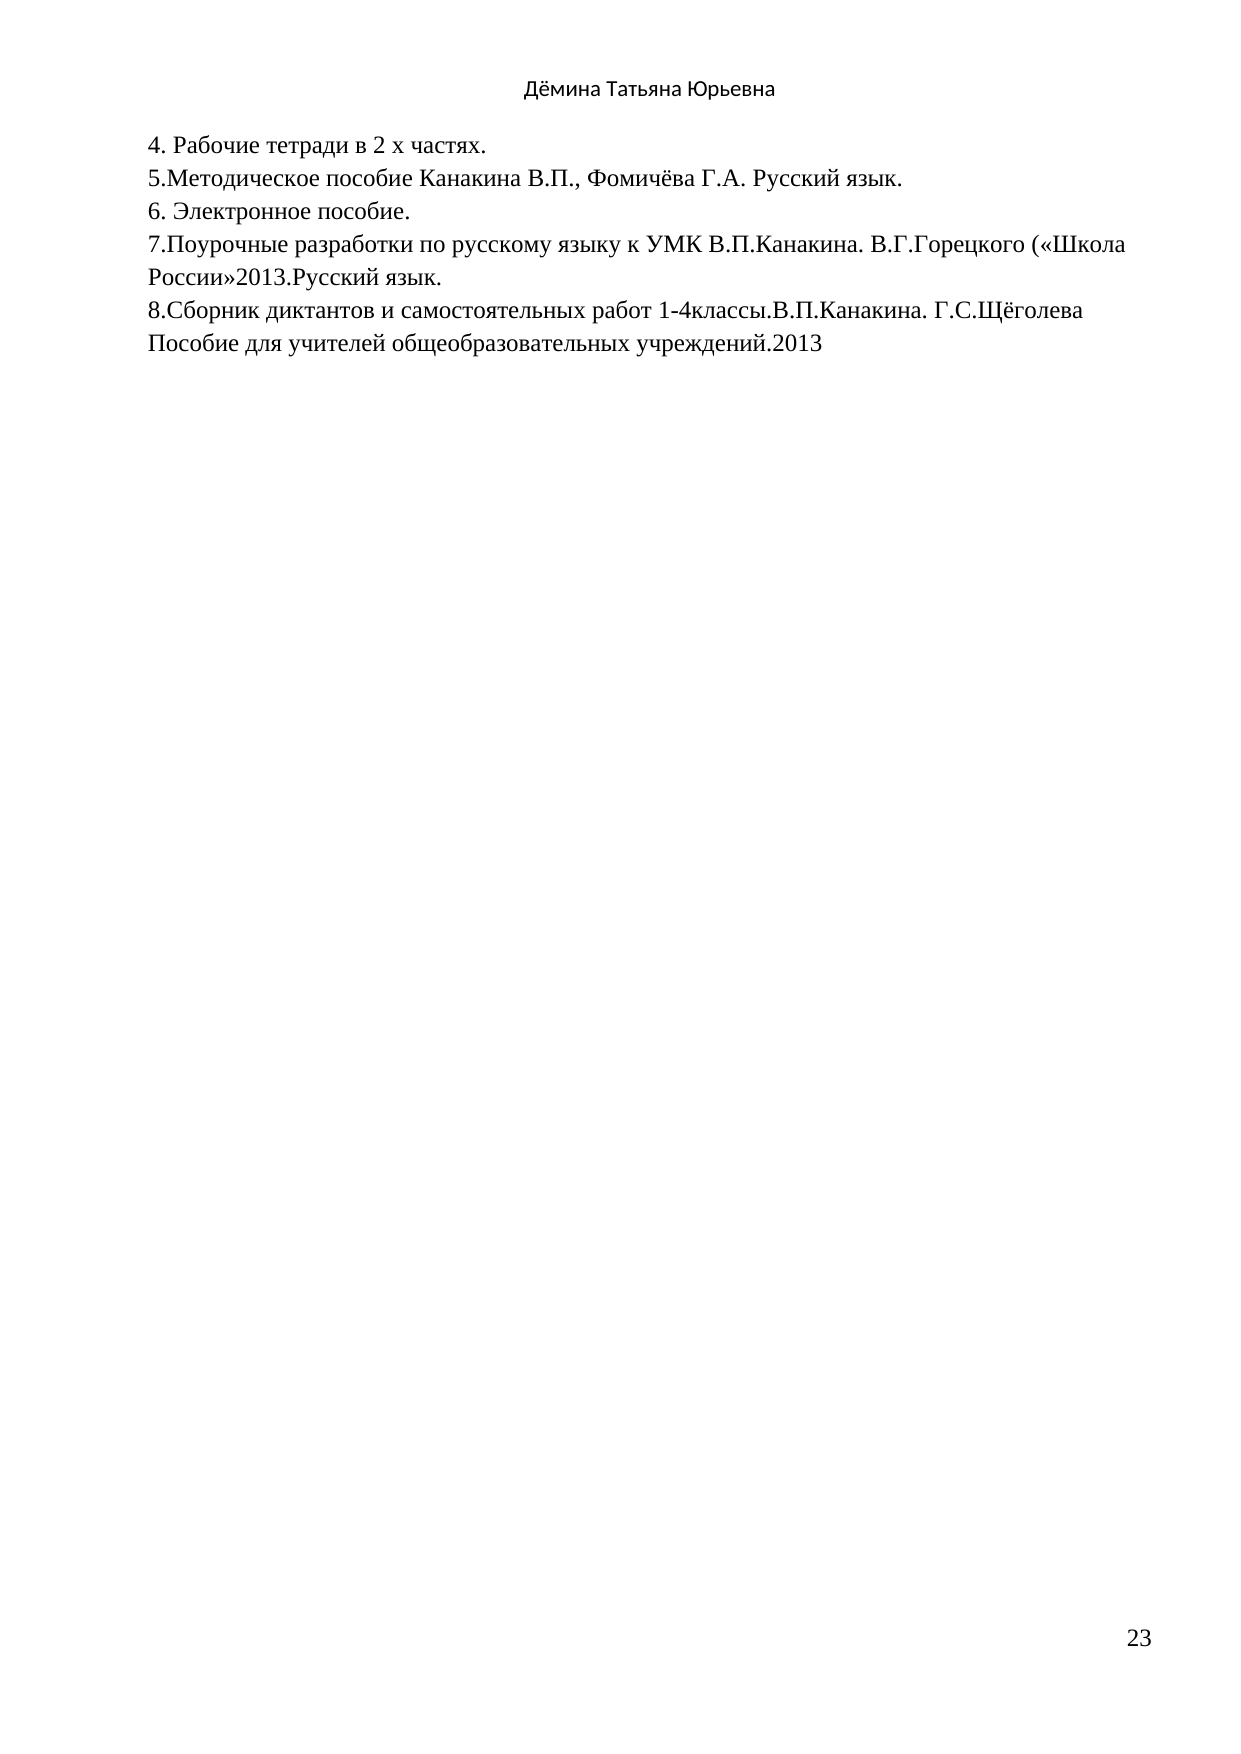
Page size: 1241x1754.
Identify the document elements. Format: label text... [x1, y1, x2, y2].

text 8.Сборник диктантов и самостоятельных работ 1-4классы.В.П.Канакина. Г.С.Щёголева Пособие для учителей общеобразовательных учреждений.2013 [148, 295, 1152, 357]
text 7.Поурочные разработки по русскому языку к УМК В.П.Канакина. В.Г.Горецкого («Школа России»2013.Русский язык. [148, 229, 1152, 291]
text 6. Электронное пособие. [148, 196, 1152, 225]
text 4. Рабочие тетради в 2 х частях. [148, 130, 1152, 159]
text 5.Методическое пособие Канакина В.П., Фомичёва Г.А. Русский язык. [148, 163, 1152, 192]
